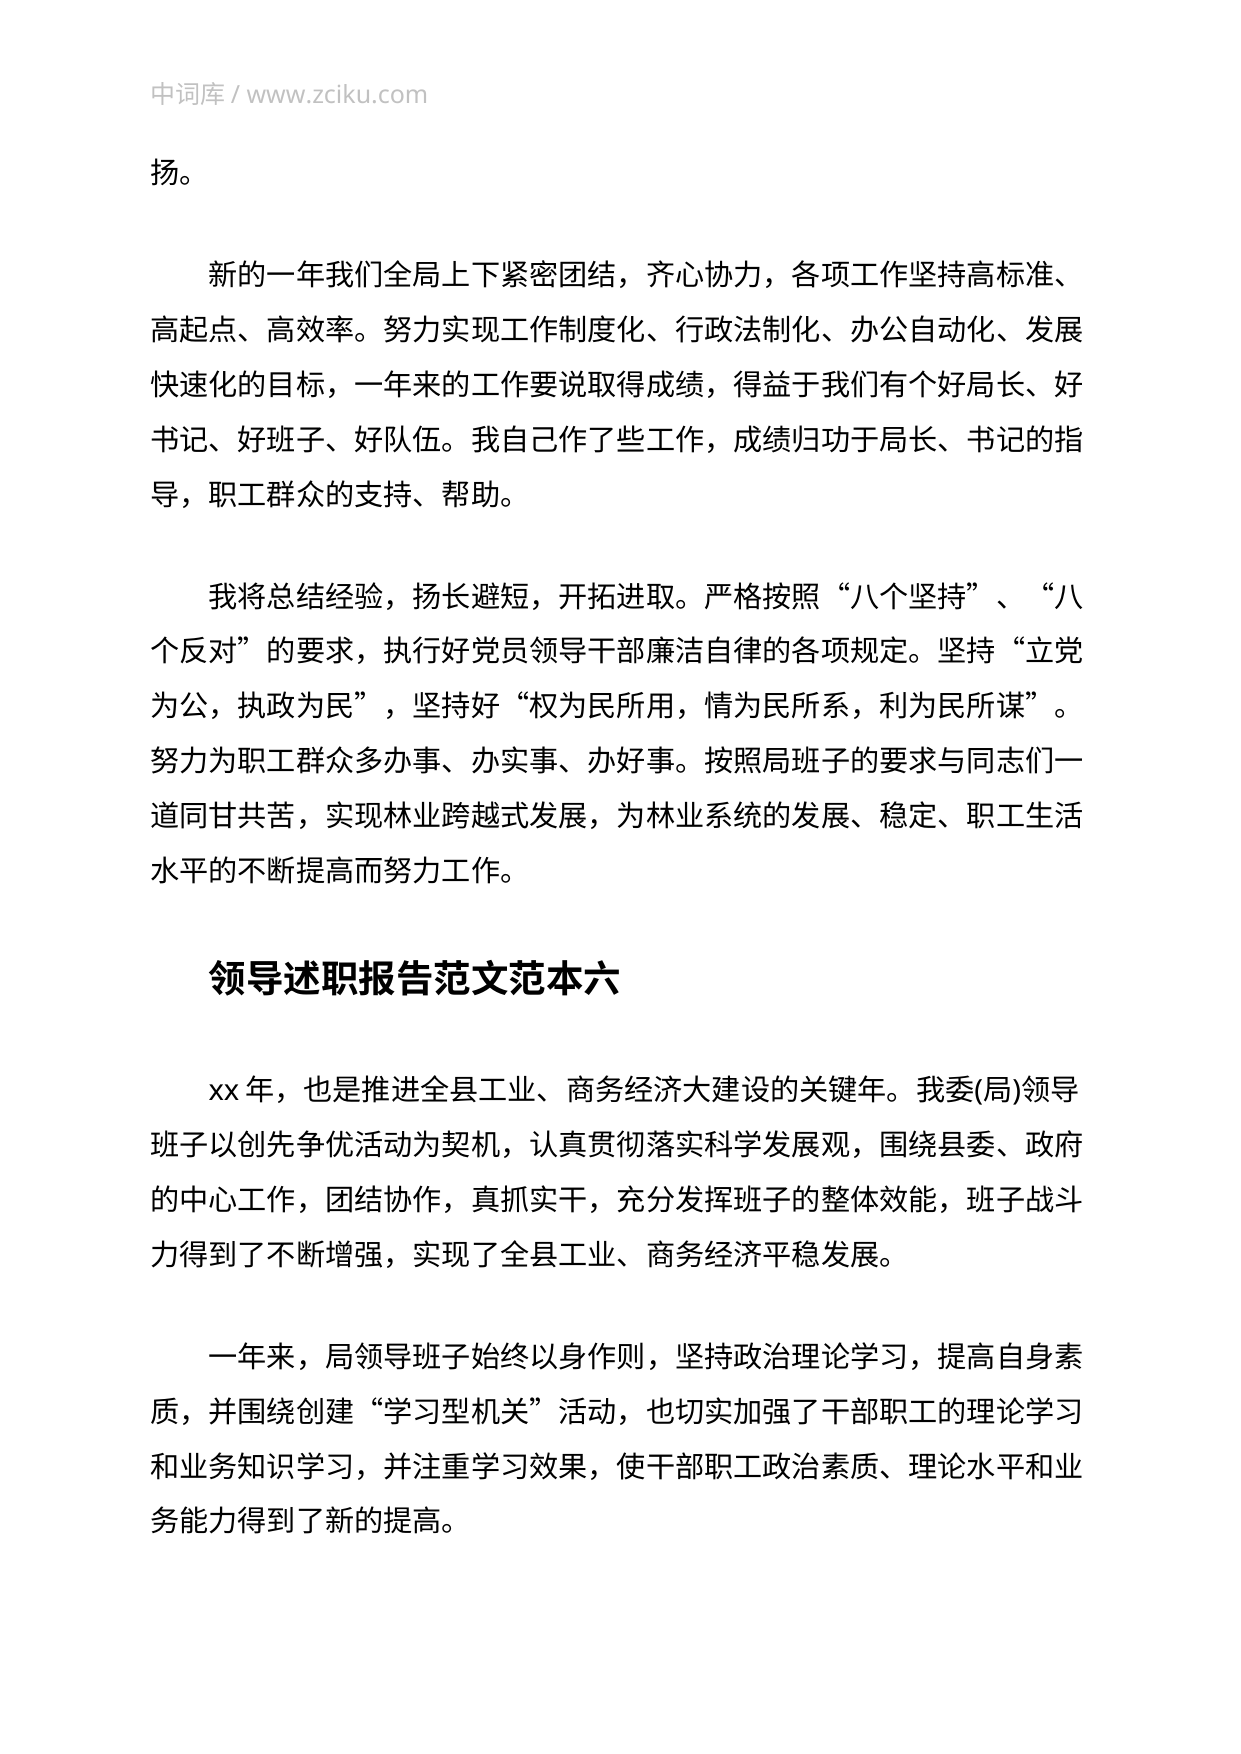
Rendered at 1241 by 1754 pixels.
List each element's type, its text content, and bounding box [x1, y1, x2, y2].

text 领导述职报告范文范本六 [150, 949, 1090, 1004]
text 新的一年我们全局上下紧密团结，齐心协力，各项工作坚持高标准、高起点、高效率。努力实现工作制度化、行政法制化、办公自动化、发展快速化的目标，一年来的工作要说取得成绩，得益于我们有个好局长、好书记、好班子、好队伍。我自己作了些工作，成绩归功于局长、书记的指导，职工群众的支持、帮助。 [150, 252, 1090, 514]
text 我将总结经验，扬长避短，开拓进取。严格按照“八个坚持”、“八个反对”的要求，执行好党员领导干部廉洁自律的各项规定。坚持“立党为公，执政为民”，坚持好“权为民所用，情为民所系，利为民所谋”。努力为职工群众多办事、办实事、办好事。按照局班子的要求与同志们一道同甘共苦，实现林业跨越式发展，为林业系统的发展、稳定、职工生活水平的不断提高而努力工作。 [150, 573, 1090, 890]
text xx年，也是推进全县工业、商务经济大建设的关键年。我委(局)领导班子以创先争优活动为契机，认真贯彻落实科学发展观，围绕县委、政府的中心工作，团结协作，真抓实干，充分发挥班子的整体效能，班子战斗力得到了不断增强，实现了全县工业、商务经济平稳发展。 [150, 1067, 1090, 1274]
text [150, 150, 1090, 192]
text 一年来，局领导班子始终以身作则，坚持政治理论学习，提高自身素质，并围绕创建“学习型机关”活动，也切实加强了干部职工的理论学习和业务知识学习，并注重学习效果，使干部职工政治素质、理论水平和业务能力得到了新的提高。 [150, 1333, 1090, 1540]
